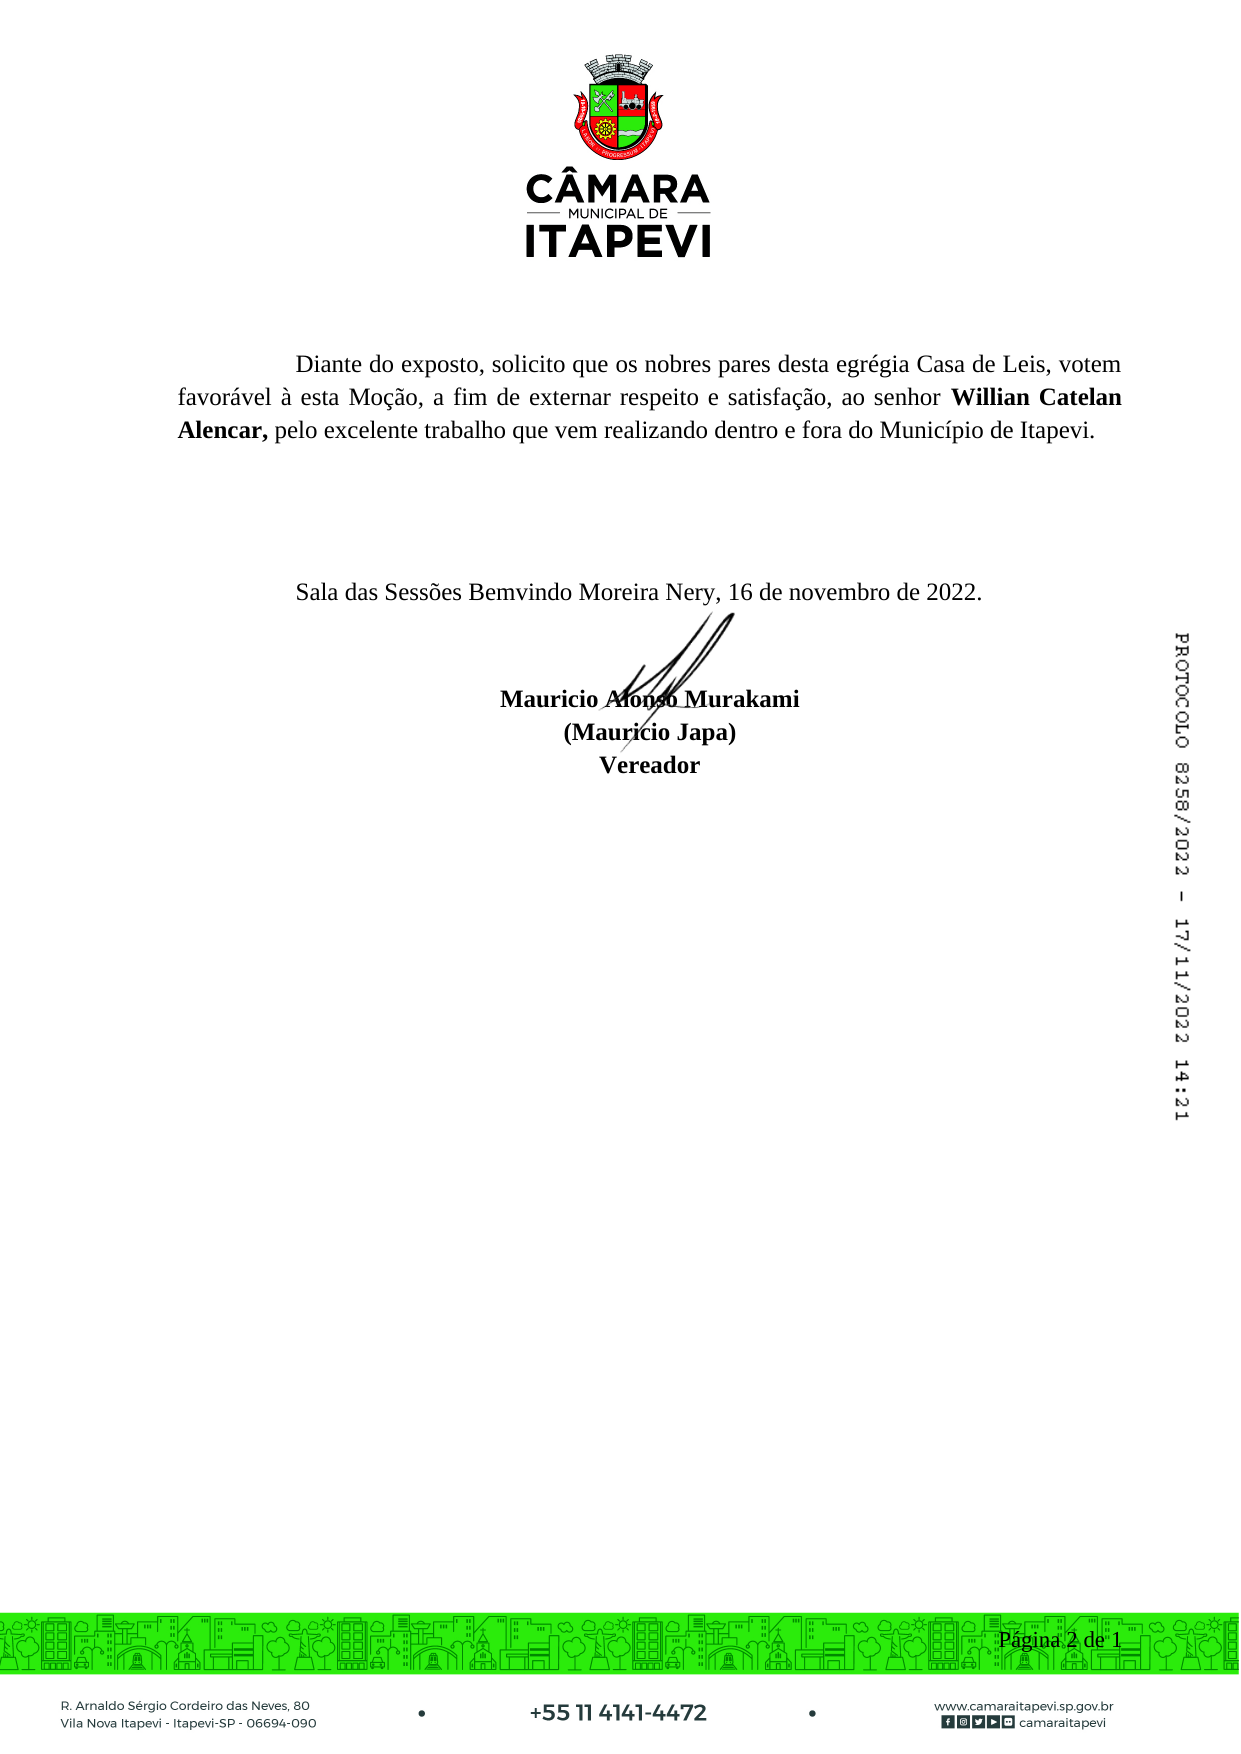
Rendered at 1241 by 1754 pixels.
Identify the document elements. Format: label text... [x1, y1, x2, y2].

text Sala das Sessões Bemvindo Moreira Nery, 16 de novembro de 2022. [177, 577, 1122, 606]
text Diante do exposto, solicito que os nobres pares desta egrégia Casa de Leis, votem favorável à esta Moção, a fim de externar respeito e satisfação, ao senhor Willian Catelan Alencar, pelo excelente trabalho que vem realizando dentro e fora do Município de Itapevi. [177, 349, 1122, 444]
picture [0, 0, 1239, 1754]
text Mauricio Alonso Murakami (Mauricio Japa) Vereador [177, 684, 1122, 779]
